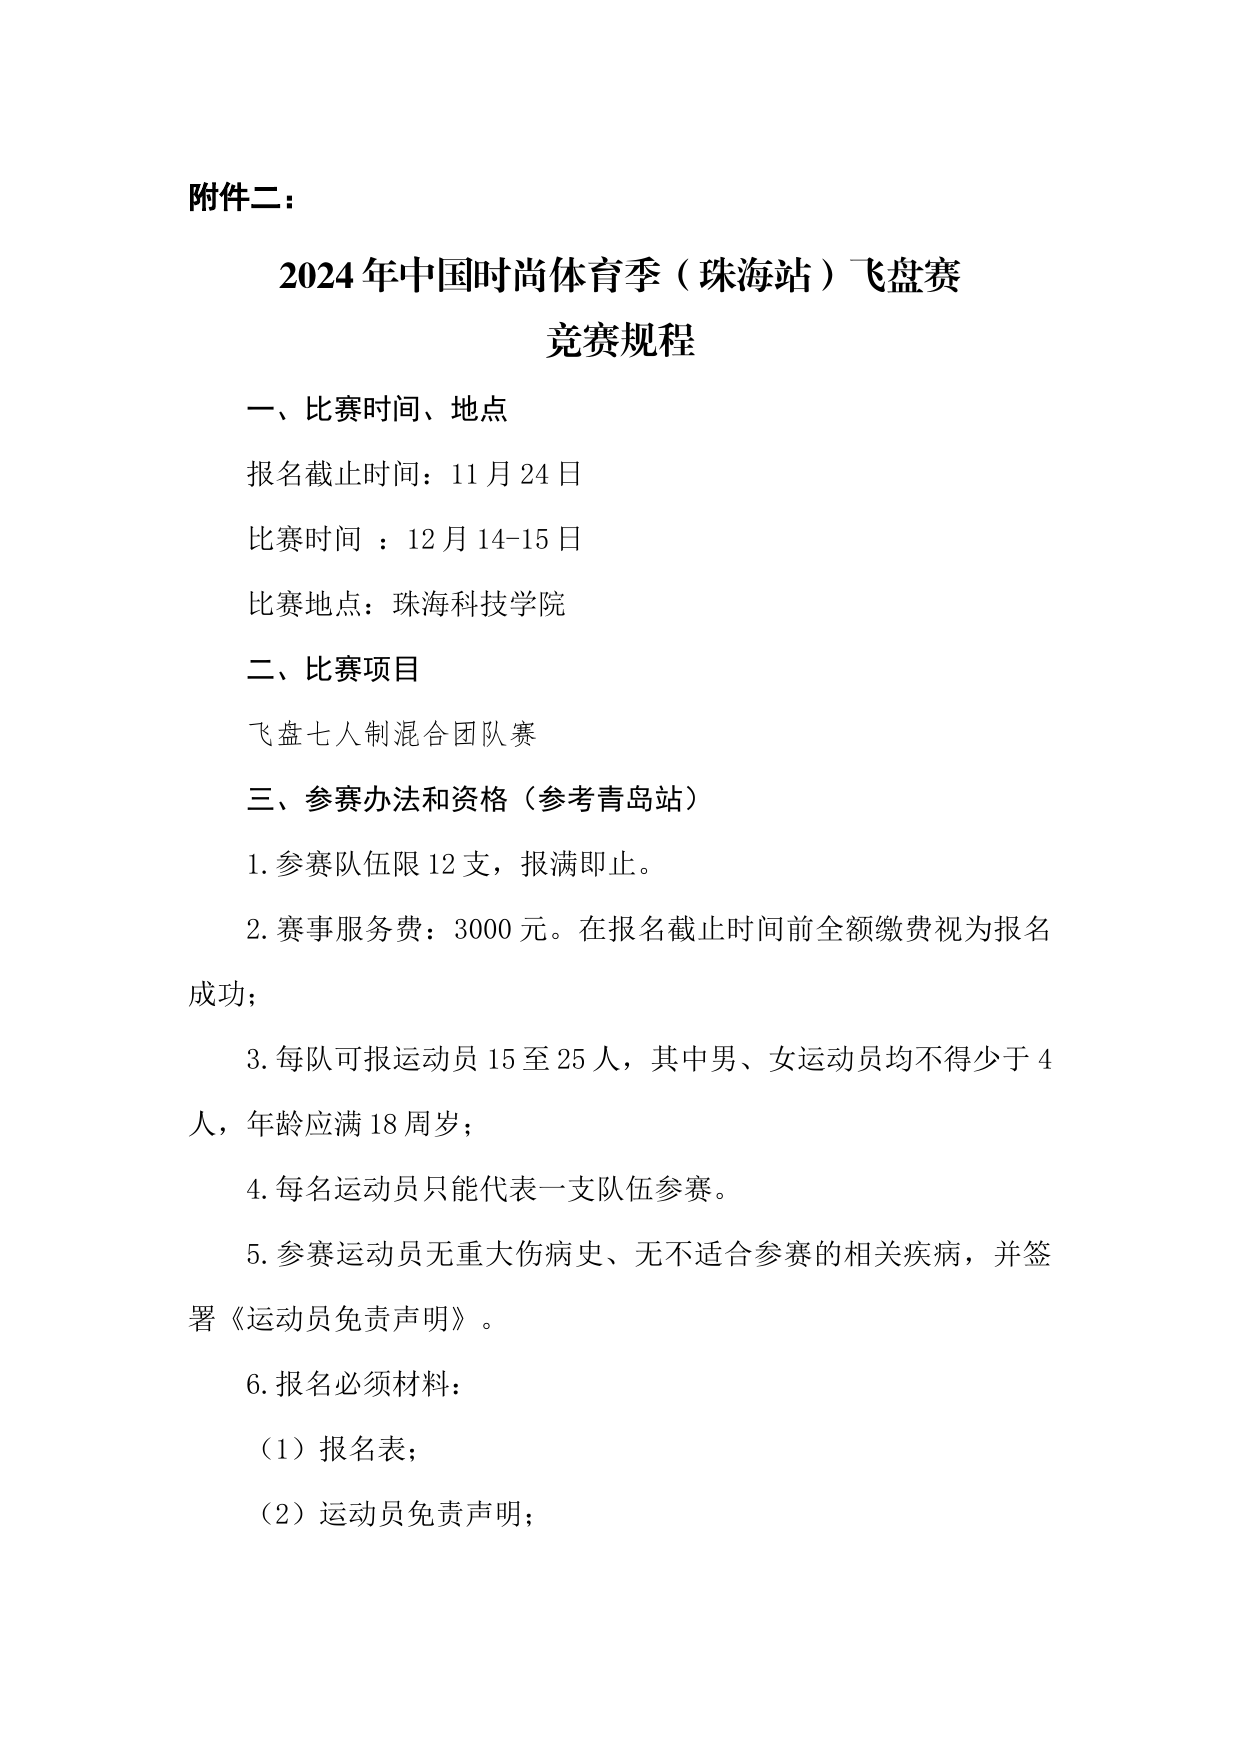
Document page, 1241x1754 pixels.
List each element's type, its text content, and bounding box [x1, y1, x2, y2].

text （2）运动员免责声明； [187, 1480, 1053, 1545]
text 一、比赛时间、地点 [187, 375, 1053, 440]
text （1）报名表； [187, 1415, 1053, 1480]
text 二、比赛项目 [187, 635, 1053, 700]
subtitle 比赛地点：珠海科技学院 [187, 570, 1053, 635]
text 6.报名必须材料： [187, 1350, 1053, 1415]
text 竞赛规程 [187, 310, 1053, 375]
text 3.每队可报运动员15至25人，其中男、女运动员均不得少于4人，年龄应满18周岁； [187, 1025, 1053, 1155]
text 5.参赛运动员无重大伤病史、无不适合参赛的相关疾病，并签署《运动员免责声明》。 [187, 1220, 1053, 1350]
text 2.赛事服务费：3000元。在报名截止时间前全额缴费视为报名成功； [187, 895, 1053, 1025]
text 2024年中国时尚体育季（珠海站）飞盘赛 [187, 245, 1053, 310]
text 报名截止时间：11月24日 [187, 440, 1053, 505]
subtitle 比赛时间 ：12月14-15日 [187, 505, 1053, 570]
text 飞盘七人制混合团队赛 [187, 700, 1053, 765]
text 三、参赛办法和资格（参考青岛站） [187, 765, 1053, 830]
text 1.参赛队伍限12支，报满即止。 [187, 830, 1053, 895]
list 附件二： [187, 162, 1053, 227]
text 4.每名运动员只能代表一支队伍参赛。 [187, 1155, 1053, 1220]
